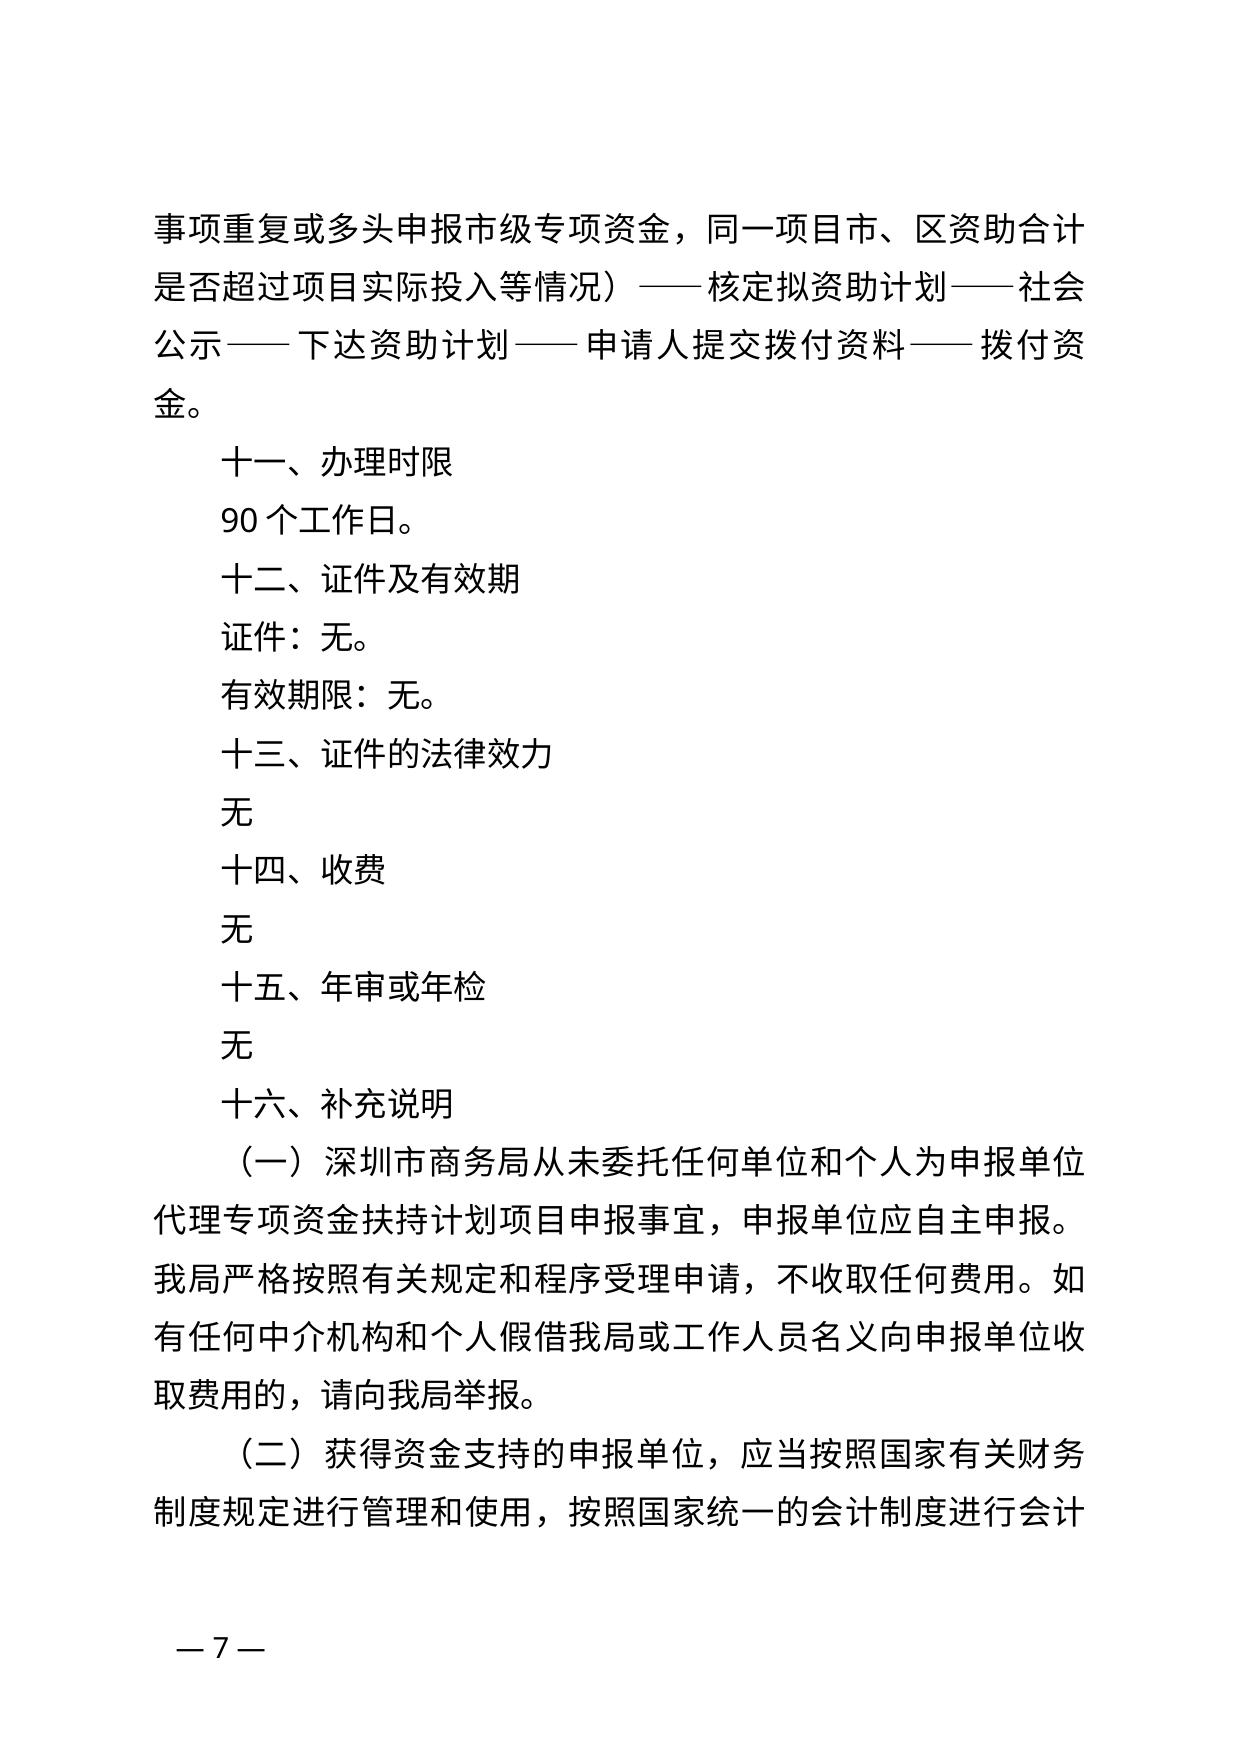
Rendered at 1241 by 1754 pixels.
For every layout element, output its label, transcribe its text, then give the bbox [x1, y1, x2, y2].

text 十五、年审或年检 [153, 953, 1087, 1011]
text 无 [153, 894, 1087, 953]
text 证件：无。 [153, 603, 1087, 661]
text 无 [153, 778, 1087, 836]
text 十六、补充说明 [153, 1069, 1087, 1128]
text （一）深圳市商务局从未委托任何单位和个人为申报单位代理专项资金扶持计划项目申报事宜，申报单位应自主申报。我局严格按照有关规定和程序受理申请，不收取任何费用。如有任何中介机构和个人假借我局或工作人员名义向申报单位收取费用的，请向我局举报。 [153, 1128, 1087, 1419]
text 十二、证件及有效期 [153, 544, 1087, 603]
text 90个工作日。 [153, 486, 1087, 544]
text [153, 1419, 1087, 1536]
text 十一、办理时限 [153, 428, 1087, 486]
text 无 [153, 1011, 1087, 1069]
text 十四、收费 [153, 836, 1087, 894]
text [153, 194, 1087, 428]
text 有效期限：无。 [153, 661, 1087, 719]
text 十三、证件的法律效力 [153, 719, 1087, 778]
